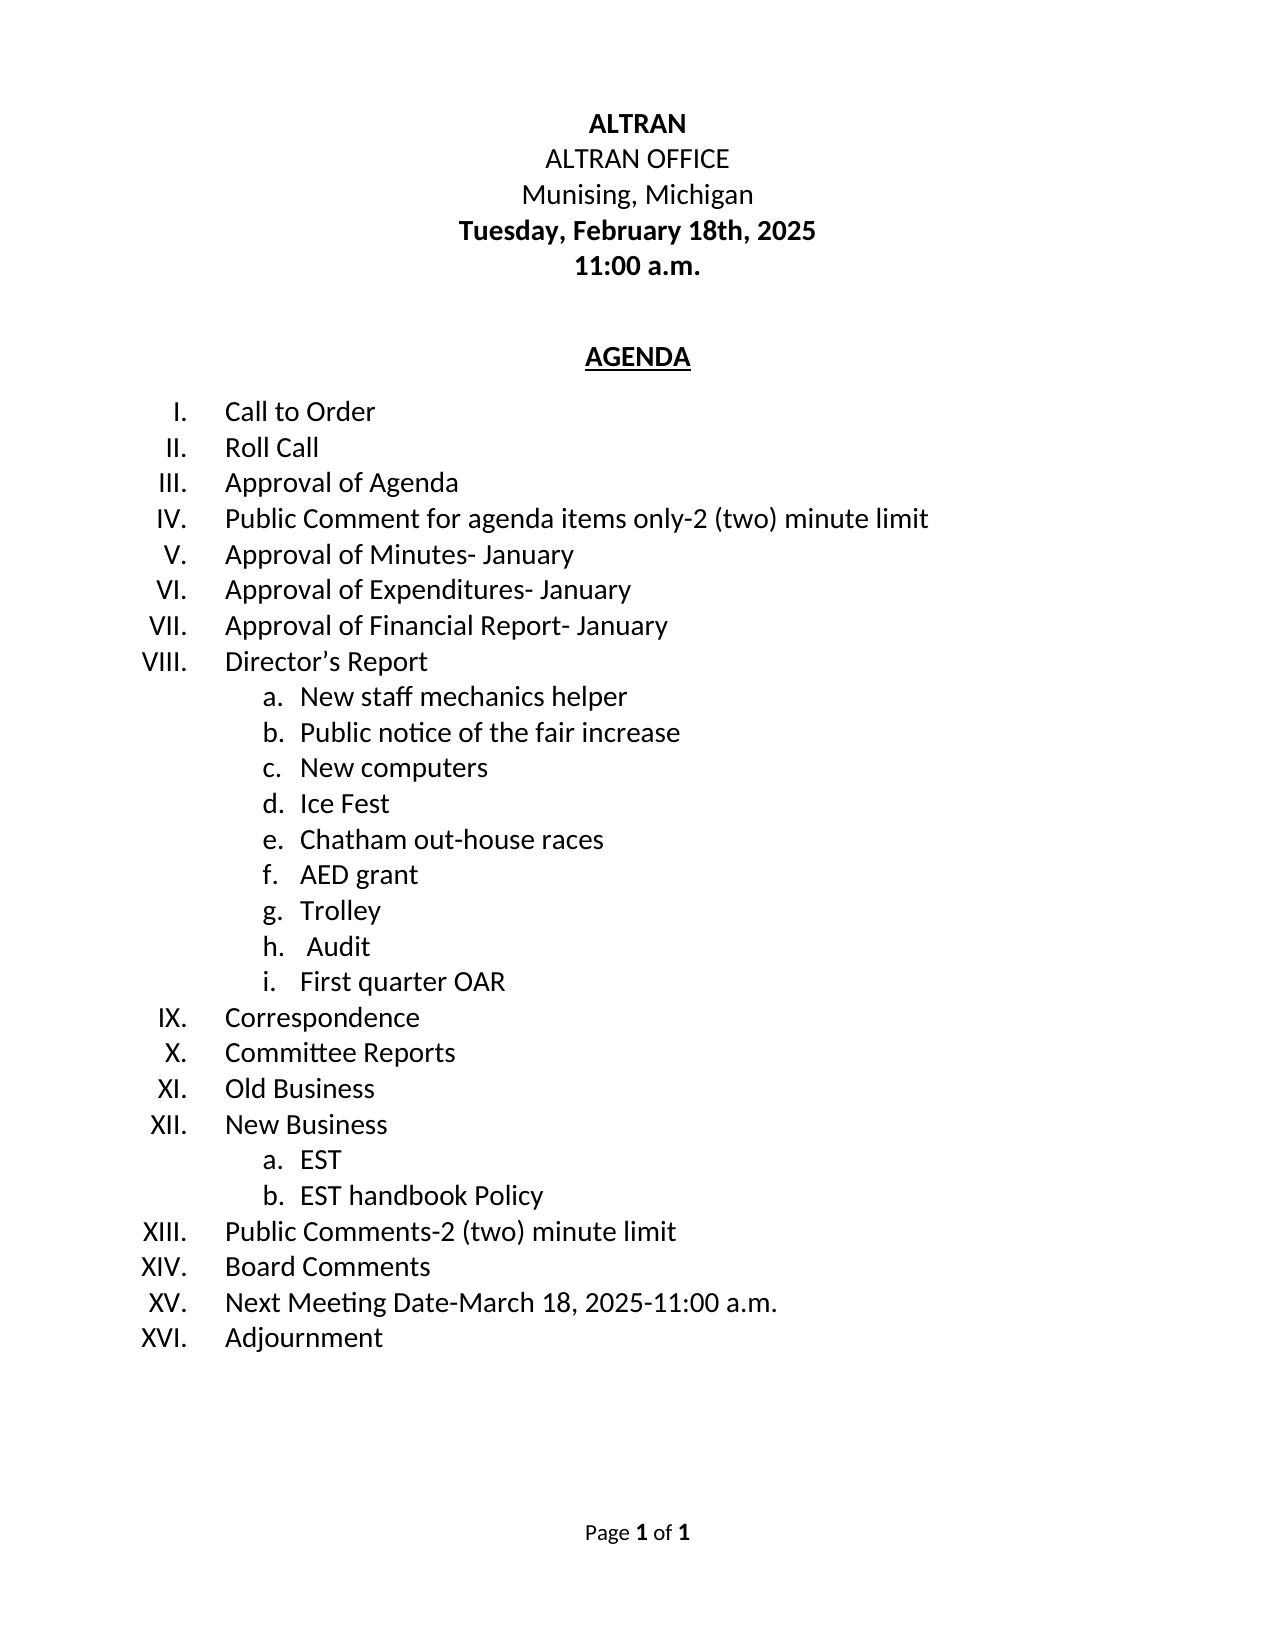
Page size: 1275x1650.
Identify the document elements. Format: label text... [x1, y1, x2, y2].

list First quarter OAR [262, 963, 1125, 999]
text 11:00 a.m. [150, 247, 1125, 283]
text AGENDA [150, 338, 1125, 374]
list AED grant [262, 856, 1125, 892]
text ALTRAN OFFICE [150, 141, 1125, 176]
list Audit [262, 928, 1125, 963]
list Ice Fest [262, 785, 1125, 821]
list Approval of Minutes- January [187, 536, 1125, 571]
list Committee Reports [187, 1034, 1125, 1070]
list Public Comments-2 (two) minute limit [187, 1213, 1125, 1248]
list Public Comment for agenda items only-2 (two) minute limit [187, 500, 1125, 536]
list Trolley [262, 892, 1125, 928]
list Adjournment [187, 1319, 1125, 1355]
list New computers [262, 749, 1125, 785]
list Correspondence [187, 999, 1125, 1034]
list New staff mechanics helper [262, 678, 1125, 714]
text ALTRAN [150, 105, 1125, 141]
list New Business [187, 1106, 1125, 1141]
list Roll Call [187, 429, 1125, 464]
list Approval of Expenditures- January [187, 571, 1125, 607]
list Public notice of the fair increase [262, 714, 1125, 749]
list EST handbook Policy [262, 1177, 1125, 1213]
list Approval of Financial Report- January [187, 607, 1125, 643]
list Next Meeting Date-March 18, 2025-11:00 a.m. [187, 1284, 1125, 1319]
list Director’s Report [187, 643, 1125, 678]
text Tuesday, February 18th, 2025 [150, 212, 1125, 247]
list Call to Order [187, 393, 1125, 429]
text Munising, Michigan [150, 176, 1125, 212]
list EST [262, 1141, 1125, 1177]
list Board Comments [187, 1248, 1125, 1284]
list Chatham out-house races [262, 821, 1125, 856]
list Approval of Agenda [187, 464, 1125, 500]
list Old Business [187, 1070, 1125, 1106]
